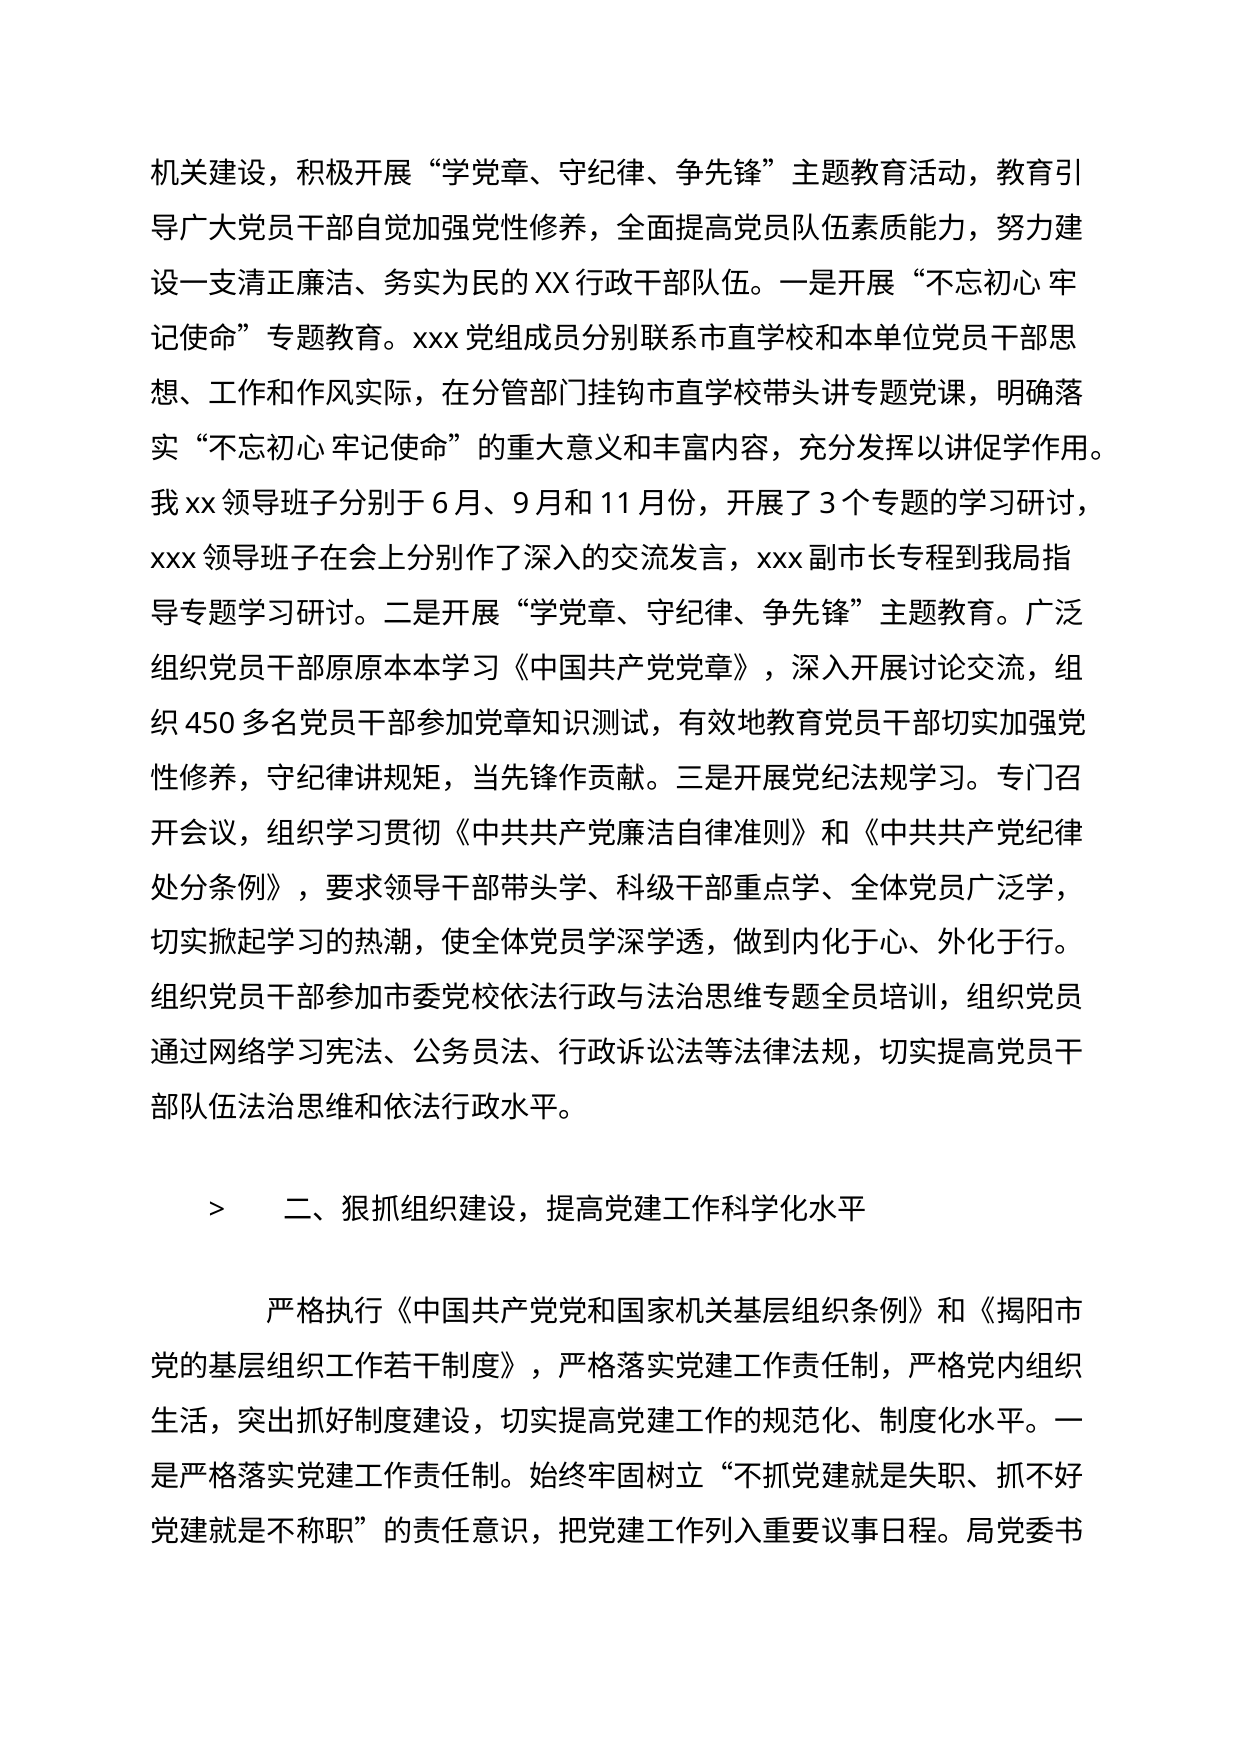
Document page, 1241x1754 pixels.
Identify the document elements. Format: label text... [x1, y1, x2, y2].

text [150, 1287, 1090, 1549]
text > 二、狠抓组织建设，提高党建工作科学化水平 [150, 1186, 1090, 1228]
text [150, 150, 1090, 1126]
